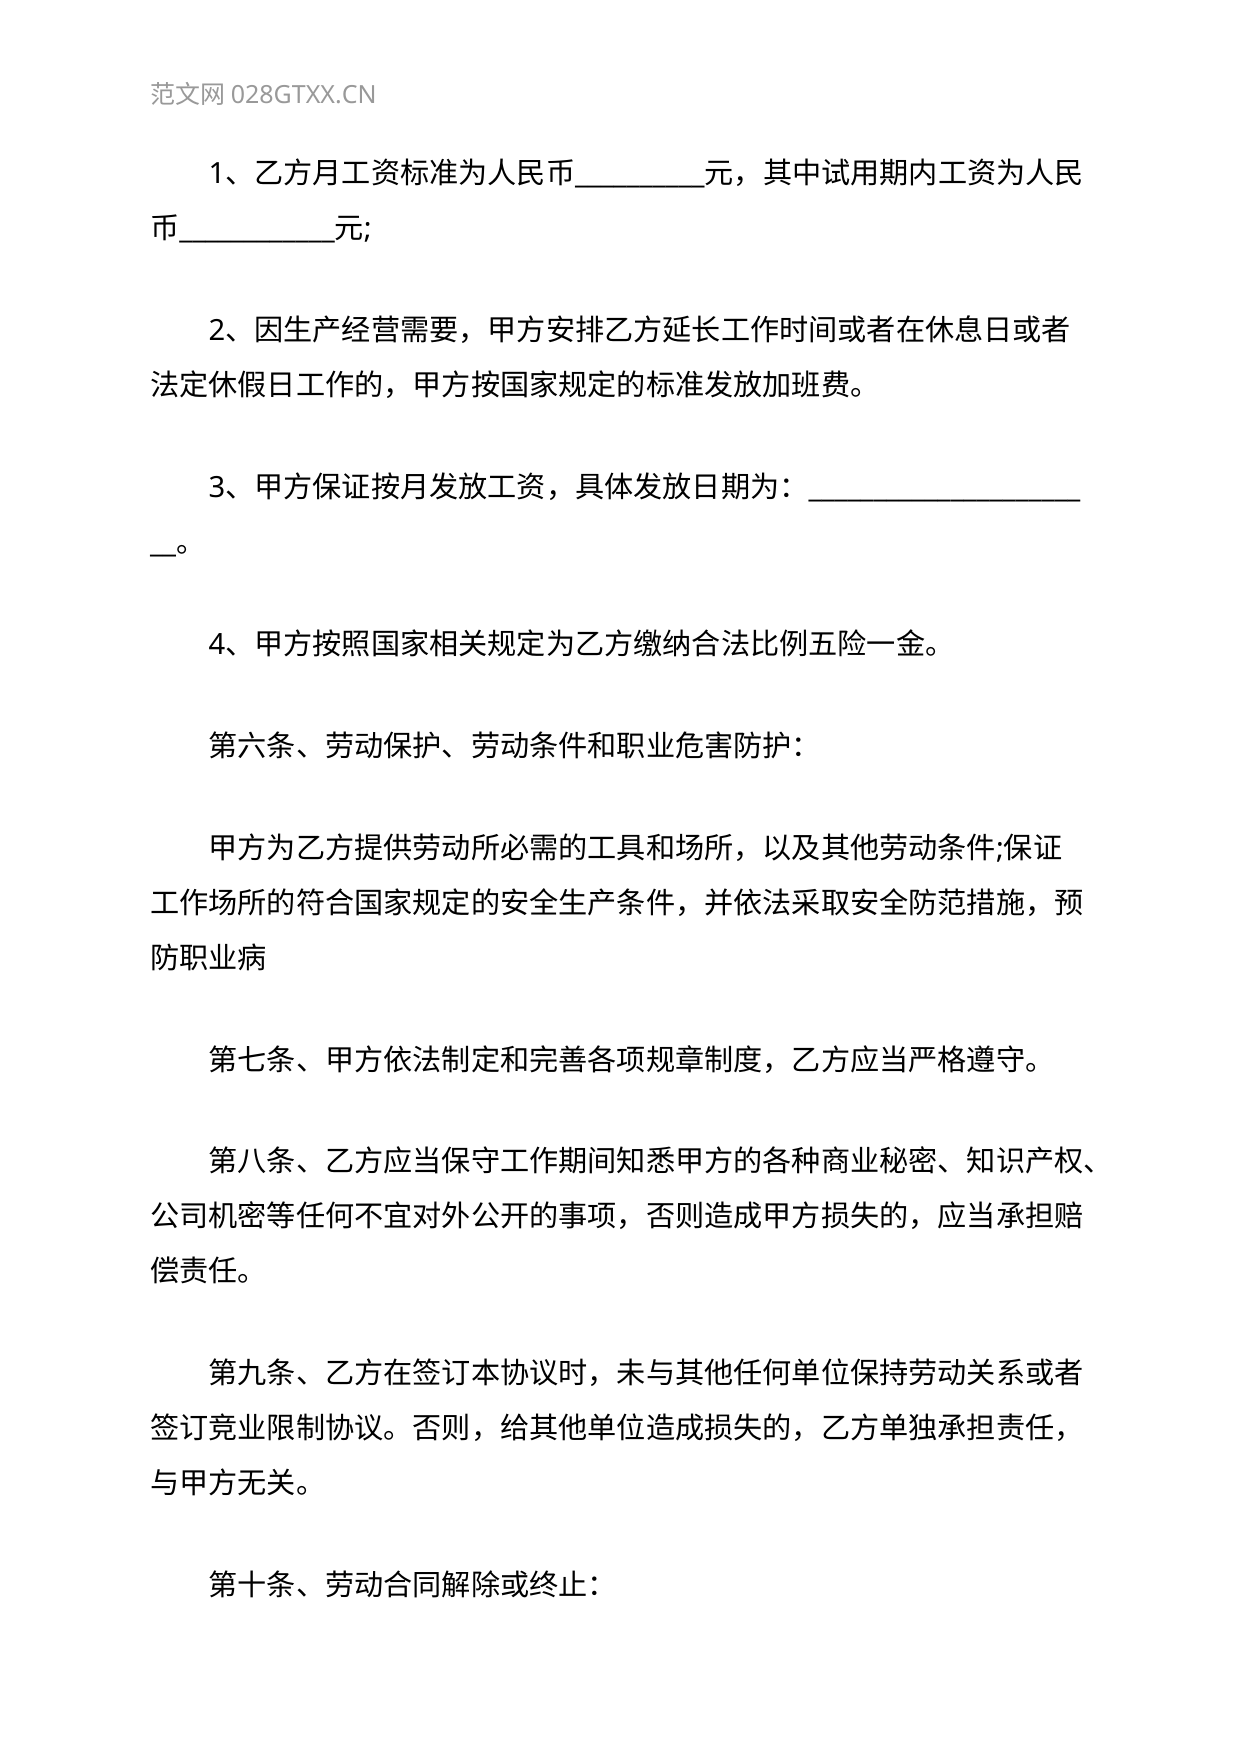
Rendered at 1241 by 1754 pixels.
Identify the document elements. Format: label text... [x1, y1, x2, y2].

text 第八条、乙方应当保守工作期间知悉甲方的各种商业秘密、知识产权、公司机密等任何不宜对外公开的事项，否则造成甲方损失的，应当承担赔偿责任。 [150, 1138, 1090, 1290]
text 3、甲方保证按月发放工资，具体发放日期为：_______________________。 [150, 464, 1090, 561]
text 第六条、劳动保护、劳动条件和职业危害防护： [150, 723, 1090, 765]
text 第七条、甲方依法制定和完善各项规章制度，乙方应当严格遵守。 [150, 1036, 1090, 1078]
text 2、因生产经营需要，甲方安排乙方延长工作时间或者在休息日或者法定休假日工作的，甲方按国家规定的标准发放加班费。 [150, 307, 1090, 404]
text 1、乙方月工资标准为人民币__________元，其中试用期内工资为人民币____________元; [150, 150, 1090, 247]
text 第九条、乙方在签订本协议时，未与其他任何单位保持劳动关系或者签订竞业限制协议。否则，给其他单位造成损失的，乙方单独承担责任，与甲方无关。 [150, 1349, 1090, 1502]
text 甲方为乙方提供劳动所必需的工具和场所，以及其他劳动条件;保证工作场所的符合国家规定的安全生产条件，并依法采取安全防范措施，预防职业病 [150, 824, 1090, 977]
text 4、甲方按照国家相关规定为乙方缴纳合法比例五险一金。 [150, 621, 1090, 663]
text 第十条、劳动合同解除或终止： [150, 1561, 1090, 1603]
